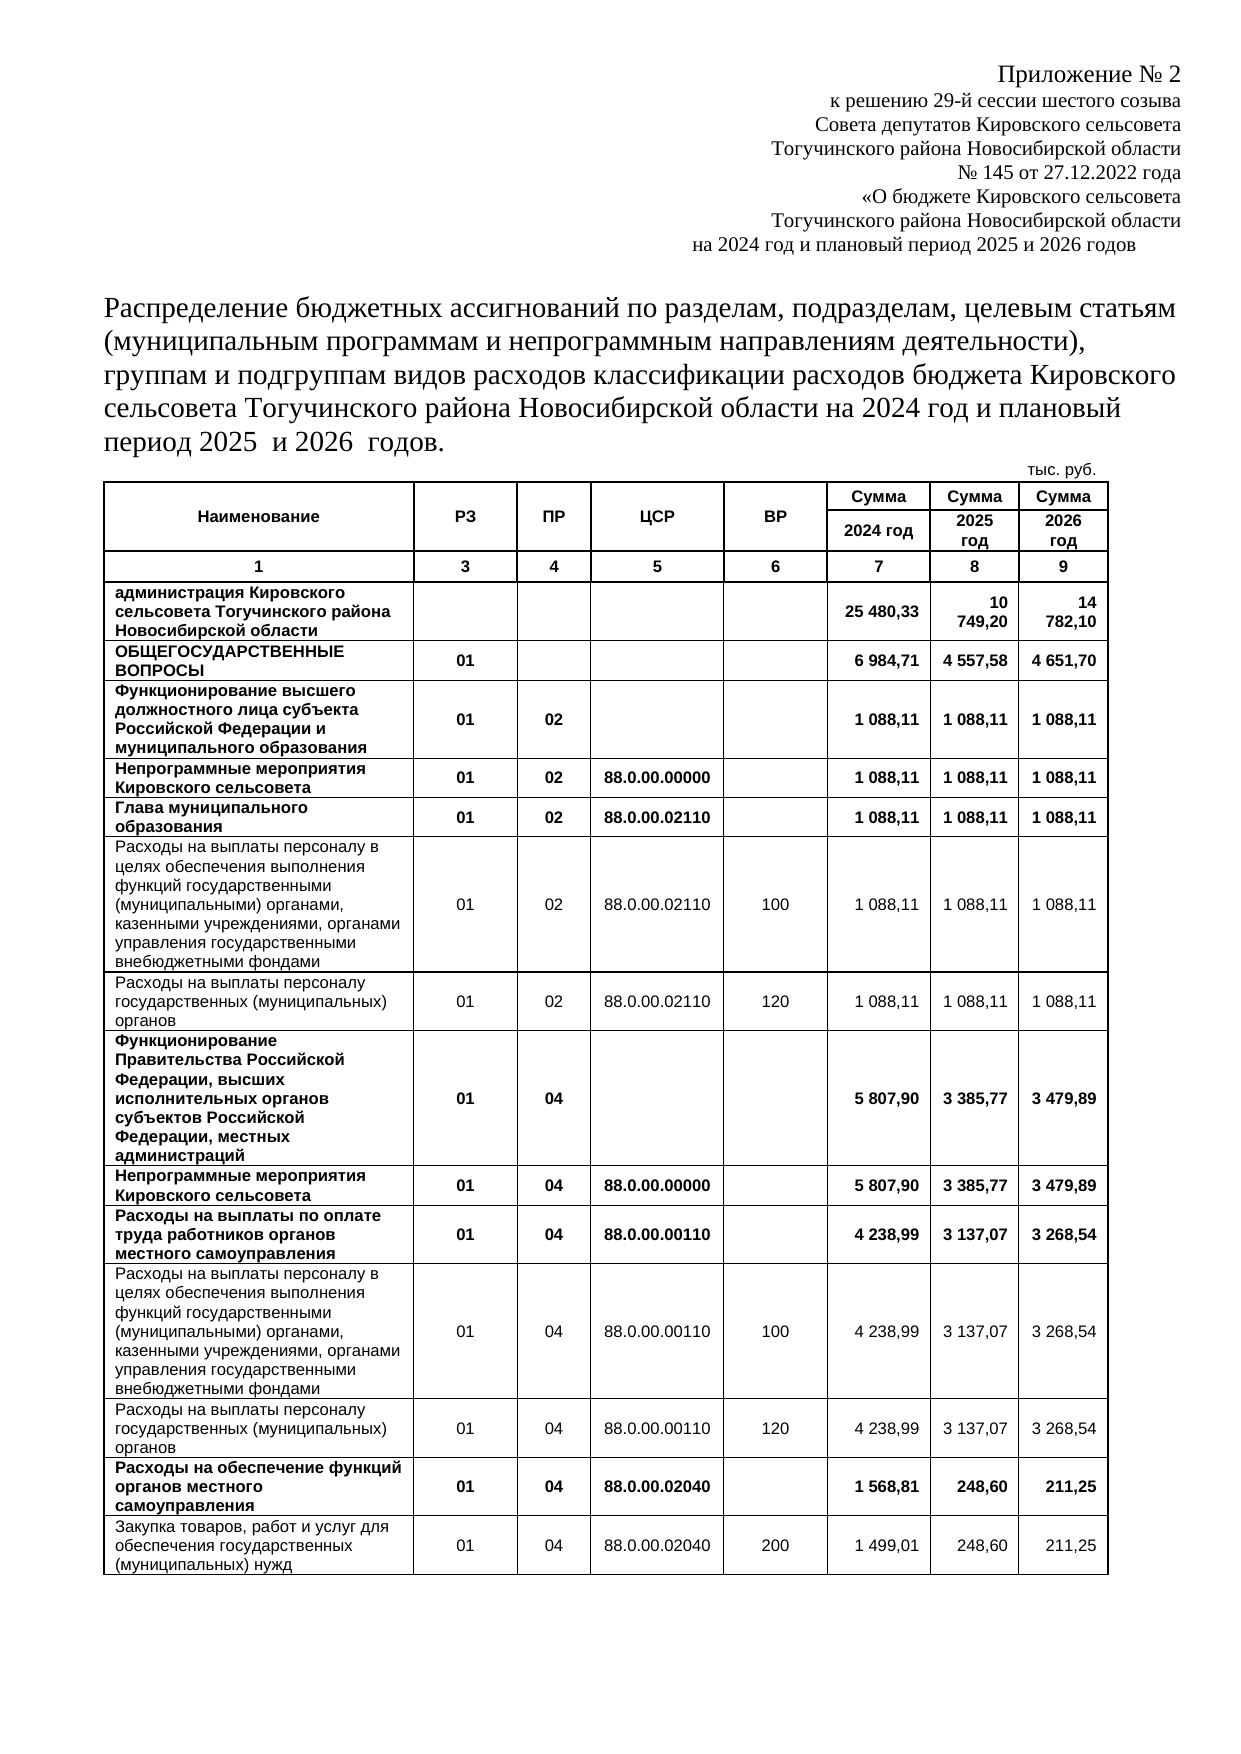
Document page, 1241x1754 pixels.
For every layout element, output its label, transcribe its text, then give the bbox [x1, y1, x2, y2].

text к решению 29-й сессии шестого созыва [103, 88, 1181, 112]
table_cell Расходы на выплаты по оплате труда работников органов местного самоуправления [105, 1206, 413, 1263]
table_cell 01 [414, 837, 517, 971]
table_cell Непрограммные мероприятия Кировского сельсовета [105, 759, 413, 797]
table_cell 1 088,11 [931, 681, 1018, 757]
table_cell 88.0.00.02040 [591, 1458, 723, 1515]
table_cell [591, 641, 723, 680]
table_cell 88.0.00.02110 [591, 837, 723, 971]
table_cell [724, 681, 827, 757]
table_cell 3 [415, 552, 516, 581]
table_cell 1 088,11 [828, 798, 930, 836]
table_cell 88.0.00.02110 [591, 973, 723, 1030]
table_cell 2026 год [1020, 511, 1107, 549]
table_cell 248,60 [931, 1458, 1018, 1515]
table_cell 4 651,70 [1019, 641, 1107, 680]
table_cell Сумма [931, 483, 1018, 509]
table_cell 1 499,01 [828, 1516, 930, 1574]
table_cell 3 137,07 [931, 1399, 1018, 1457]
table_cell 1 088,11 [828, 973, 930, 1030]
table_cell 01 [414, 1458, 517, 1515]
table_cell 02 [518, 973, 590, 1030]
table_cell 100 [724, 1264, 827, 1398]
text «О бюджете Кировского сельсовета [103, 184, 1181, 208]
table_cell 1 088,11 [1019, 837, 1107, 971]
table_cell [724, 583, 827, 640]
table_cell [724, 1031, 827, 1165]
table_cell Расходы на выплаты персоналу в целях обеспечения выполнения функций государственными (муниципальными) органами, казенными учреждениями, органами управления государственными внебюджетными фондами [105, 1264, 413, 1398]
table_cell 01 [414, 641, 517, 680]
table_cell Расходы на обеспечение функций органов местного самоуправления [105, 1458, 413, 1515]
table_cell 04 [518, 1458, 590, 1515]
table_cell 4 557,58 [931, 641, 1018, 680]
table_cell 04 [518, 1516, 590, 1574]
table_cell 04 [518, 1264, 590, 1398]
table_cell 7 [828, 552, 929, 581]
table_cell 8 [931, 552, 1018, 581]
table_cell [724, 1206, 827, 1263]
text Тогучинского района Новосибирской области [103, 208, 1181, 232]
table_cell 14 782,10 [1019, 583, 1107, 640]
table_cell 1 088,11 [931, 973, 1018, 1030]
table_cell 248,60 [931, 1516, 1018, 1574]
table_cell 1 088,11 [828, 681, 930, 757]
table_cell ОБЩЕГОСУДАРСТВЕННЫЕ ВОПРОСЫ [105, 641, 413, 680]
table_cell 3 268,54 [1019, 1264, 1107, 1398]
text на 2024 год и плановый период 2025 и 2026 годов [103, 232, 1181, 256]
text Тогучинского района Новосибирской области [103, 136, 1181, 160]
table_cell 6 [725, 552, 826, 581]
table_cell Закупка товаров, работ и услуг для обеспечения государственных (муниципальных) нужд [105, 1516, 413, 1574]
table_cell Расходы на выплаты персоналу государственных (муниципальных) органов [105, 973, 413, 1030]
table_cell 5 807,90 [828, 1031, 930, 1165]
table_cell 1 088,11 [931, 798, 1018, 836]
table_cell 01 [414, 759, 517, 797]
table_cell [414, 583, 517, 640]
table_cell 3 137,07 [931, 1264, 1018, 1398]
table_cell ПР [518, 483, 590, 549]
table_cell Непрограммные мероприятия Кировского сельсовета [105, 1166, 413, 1204]
table_cell [724, 1458, 827, 1515]
table_cell 4 238,99 [828, 1206, 930, 1263]
table_cell Глава муниципального образования [105, 798, 413, 836]
table_cell 2025 год [931, 511, 1018, 549]
table_cell 3 137,07 [931, 1206, 1018, 1263]
table_cell 1 088,11 [1019, 759, 1107, 797]
table_cell ЦСР [592, 483, 723, 549]
table_cell 04 [518, 1399, 590, 1457]
table_cell 1 088,11 [931, 837, 1018, 971]
table_cell Расходы на выплаты персоналу государственных (муниципальных) органов [105, 1399, 413, 1457]
table_cell 01 [414, 1399, 517, 1457]
table_cell 2024 год [828, 511, 929, 549]
table_cell 01 [414, 973, 517, 1030]
table_cell 3 385,77 [931, 1166, 1018, 1204]
table_cell 120 [724, 1399, 827, 1457]
table_cell ВР [725, 483, 826, 549]
table_cell 3 479,89 [1019, 1166, 1107, 1204]
table_cell 1 088,11 [828, 759, 930, 797]
table_header тыс. руб. [104, 458, 1108, 481]
table_cell Функционирование Правительства Российской Федерации, высших исполнительных органов субъектов Российской Федерации, местных администраций [105, 1031, 413, 1165]
table_cell [724, 1166, 827, 1204]
table_cell 02 [518, 759, 590, 797]
table_cell 01 [414, 1206, 517, 1263]
table_cell 02 [518, 681, 590, 757]
table_cell 04 [518, 1166, 590, 1204]
table_cell Наименование [105, 483, 413, 549]
table_cell 88.0.00.00110 [591, 1399, 723, 1457]
table_cell 6 984,71 [828, 641, 930, 680]
table_cell 1 088,11 [1019, 798, 1107, 836]
table_cell 01 [414, 1166, 517, 1204]
table_cell 02 [518, 798, 590, 836]
table_cell [724, 798, 827, 836]
table_cell 1 568,81 [828, 1458, 930, 1515]
table_cell 1 088,11 [1019, 681, 1107, 757]
table_cell 88.0.00.00110 [591, 1264, 723, 1398]
table_cell 88.0.00.00000 [591, 1166, 723, 1204]
table_cell 88.0.00.00110 [591, 1206, 723, 1263]
table_cell Расходы на выплаты персоналу в целях обеспечения выполнения функций государственными (муниципальными) органами, казенными учреждениями, органами управления государственными внебюджетными фондами [105, 837, 413, 971]
table_cell 5 807,90 [828, 1166, 930, 1204]
table_cell Сумма [828, 483, 929, 509]
table_cell 120 [724, 973, 827, 1030]
table_cell 211,25 [1019, 1516, 1107, 1574]
table_cell [724, 759, 827, 797]
table_cell [591, 681, 723, 757]
table_cell 1 088,11 [828, 837, 930, 971]
table_cell 200 [724, 1516, 827, 1574]
text Распределение бюджетных ассигнований по разделам, подразделам, целевым статьям (муниципальным программам и непрограммным направлениям деятельности), группам и подгруппам видов расходов классификации расходов бюджета Кировского сельсовета Тогучинского района Новосибирской области на 2024 год и плановый период 2025 и 2026 годов. [103, 290, 1181, 457]
table_cell 10 749,20 [931, 583, 1018, 640]
table_cell 211,25 [1019, 1458, 1107, 1515]
table_cell [518, 583, 590, 640]
table_cell 01 [414, 681, 517, 757]
table_cell [591, 1031, 723, 1165]
table_cell 3 385,77 [931, 1031, 1018, 1165]
text Совета депутатов Кировского сельсовета [103, 112, 1181, 136]
table_cell [591, 583, 723, 640]
text № 145 от 27.12.2022 года [103, 160, 1181, 184]
table_cell 1 [105, 552, 413, 581]
table_cell 4 238,99 [828, 1399, 930, 1457]
table_cell администрация Кировского сельсовета Тогучинского района Новосибирской области [105, 583, 413, 640]
table_cell 01 [414, 798, 517, 836]
table_cell 1 088,11 [1019, 973, 1107, 1030]
table_cell 5 [592, 552, 723, 581]
table_cell 01 [414, 1031, 517, 1165]
table_cell 88.0.00.02040 [591, 1516, 723, 1574]
table_cell 3 479,89 [1019, 1031, 1107, 1165]
table_cell 100 [724, 837, 827, 971]
table_cell 01 [414, 1264, 517, 1398]
table_cell 1 088,11 [931, 759, 1018, 797]
table_cell 3 268,54 [1019, 1206, 1107, 1263]
table_cell 25 480,33 [828, 583, 930, 640]
table_cell РЗ [415, 483, 516, 549]
table_cell 04 [518, 1206, 590, 1263]
table_cell 4 [518, 552, 590, 581]
table_cell 04 [518, 1031, 590, 1165]
table_cell 88.0.00.00000 [591, 759, 723, 797]
text Приложение № 2 [103, 59, 1181, 88]
table_cell 4 238,99 [828, 1264, 930, 1398]
table_cell 9 [1020, 552, 1107, 581]
table_cell [518, 641, 590, 680]
table_cell Функционирование высшего должностного лица субъекта Российской Федерации и муниципального образования [105, 681, 413, 757]
table_cell 01 [414, 1516, 517, 1574]
table_cell Сумма [1020, 483, 1107, 509]
table_cell [724, 641, 827, 680]
table_cell 88.0.00.02110 [591, 798, 723, 836]
table_cell 3 268,54 [1019, 1399, 1107, 1457]
table_cell 02 [518, 837, 590, 971]
